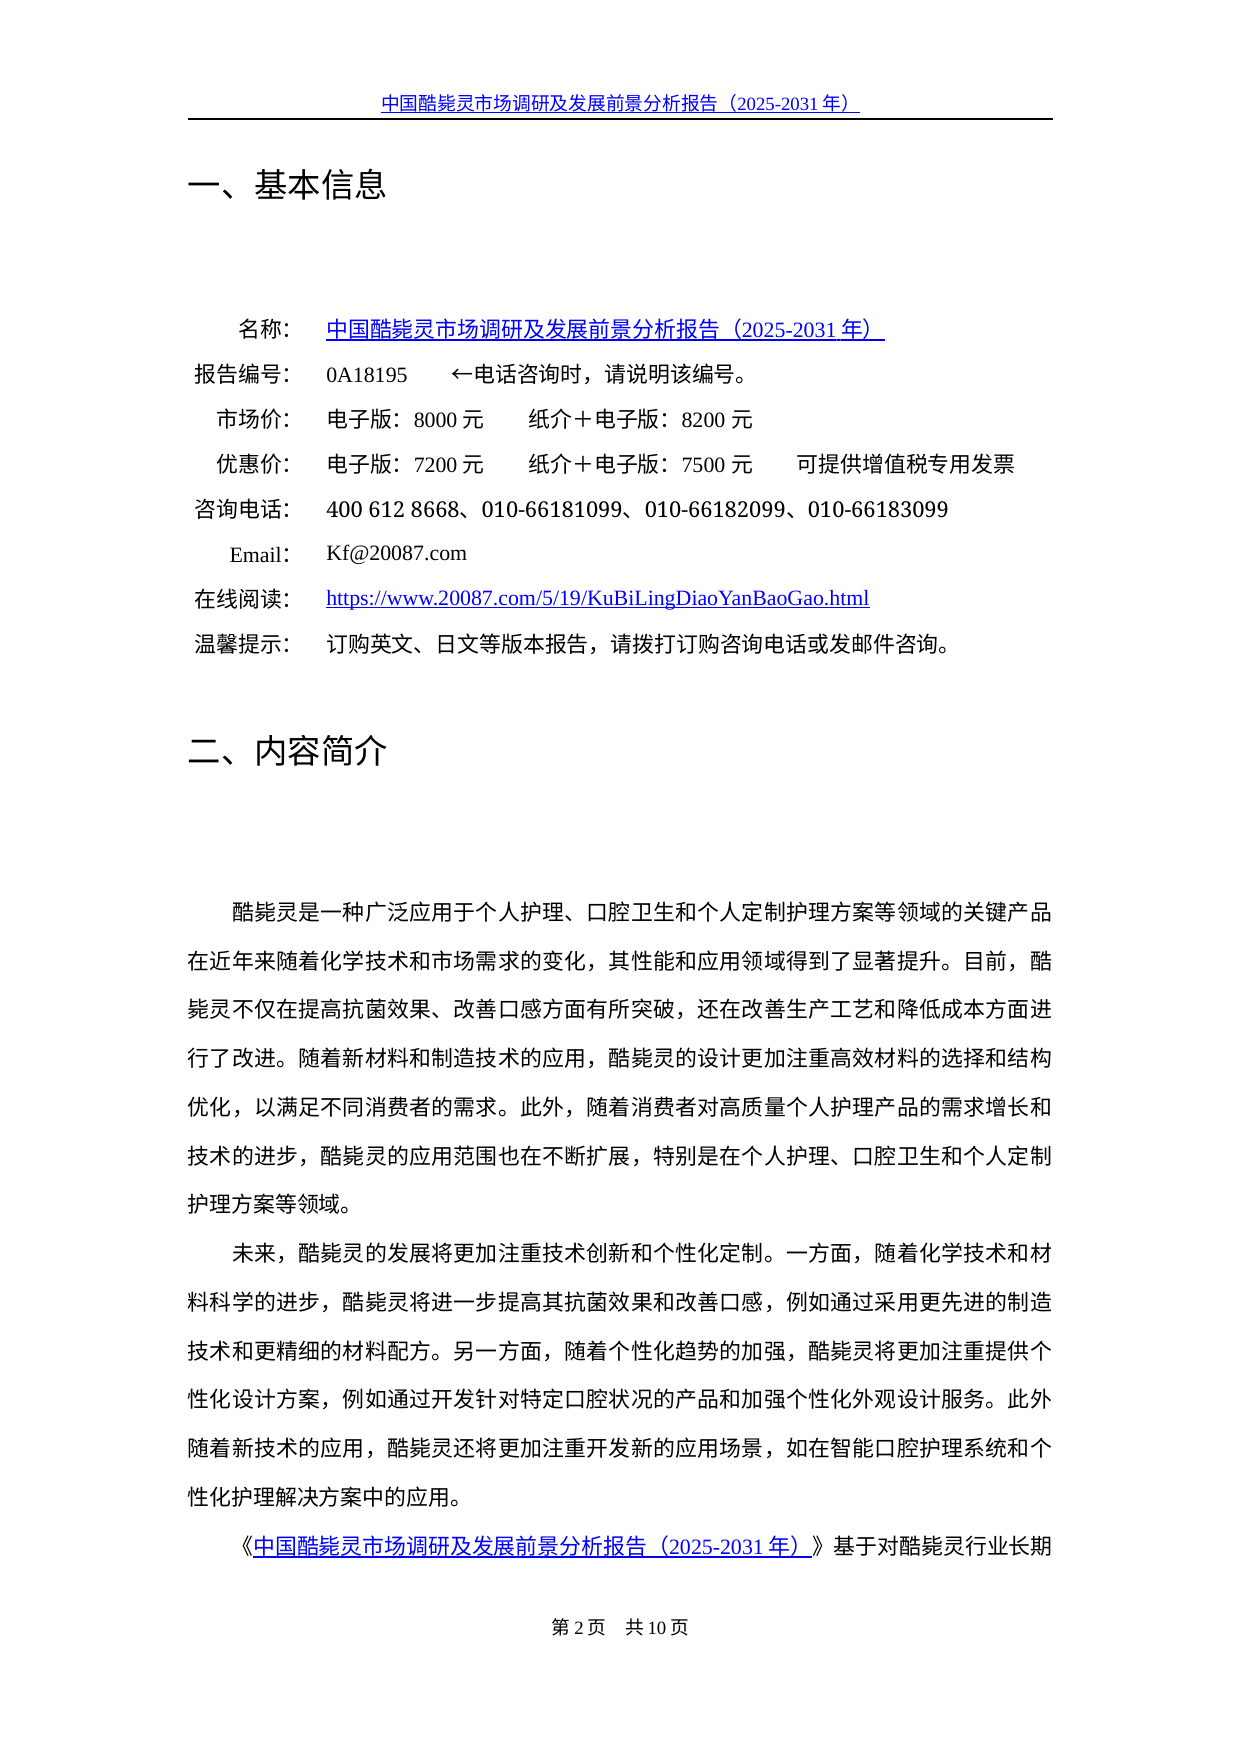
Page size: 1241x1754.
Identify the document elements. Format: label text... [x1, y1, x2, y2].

table_cell Kf@20087.com [315, 537, 1073, 582]
table_cell Email： [167, 537, 315, 582]
table_cell 0A18195 ←电话咨询时，请说明该编号。 [315, 357, 1073, 402]
table_cell 温馨提示： [167, 627, 315, 672]
table_cell [315, 582, 1073, 627]
table_cell 在线阅读： [167, 582, 315, 627]
table_cell 咨询电话： [167, 492, 315, 537]
table_cell 电子版：8000 元 纸介＋电子版：8200 元 [315, 402, 1073, 447]
table_header 中国酷毙灵市场调研及发展前景分析报告（2025-2031年） [315, 312, 1073, 357]
title 二、内容简介 [187, 717, 1053, 782]
table_cell 市场价： [167, 402, 315, 447]
table_cell 订购英文、日文等版本报告，请拨打订购咨询电话或发邮件咨询。 [315, 627, 1073, 672]
table_cell 400 612 8668、010-66181099、010-66182099、010-66183099 [315, 492, 1073, 537]
table_cell 电子版：7200 元 纸介＋电子版：7500 元 可提供增值税专用发票 [315, 447, 1073, 492]
title 一、基本信息 [187, 150, 1053, 215]
table_header 名称： [167, 312, 315, 357]
table_cell 优惠价： [167, 447, 315, 492]
table_cell 报告编号： [167, 357, 315, 402]
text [187, 894, 1053, 1561]
